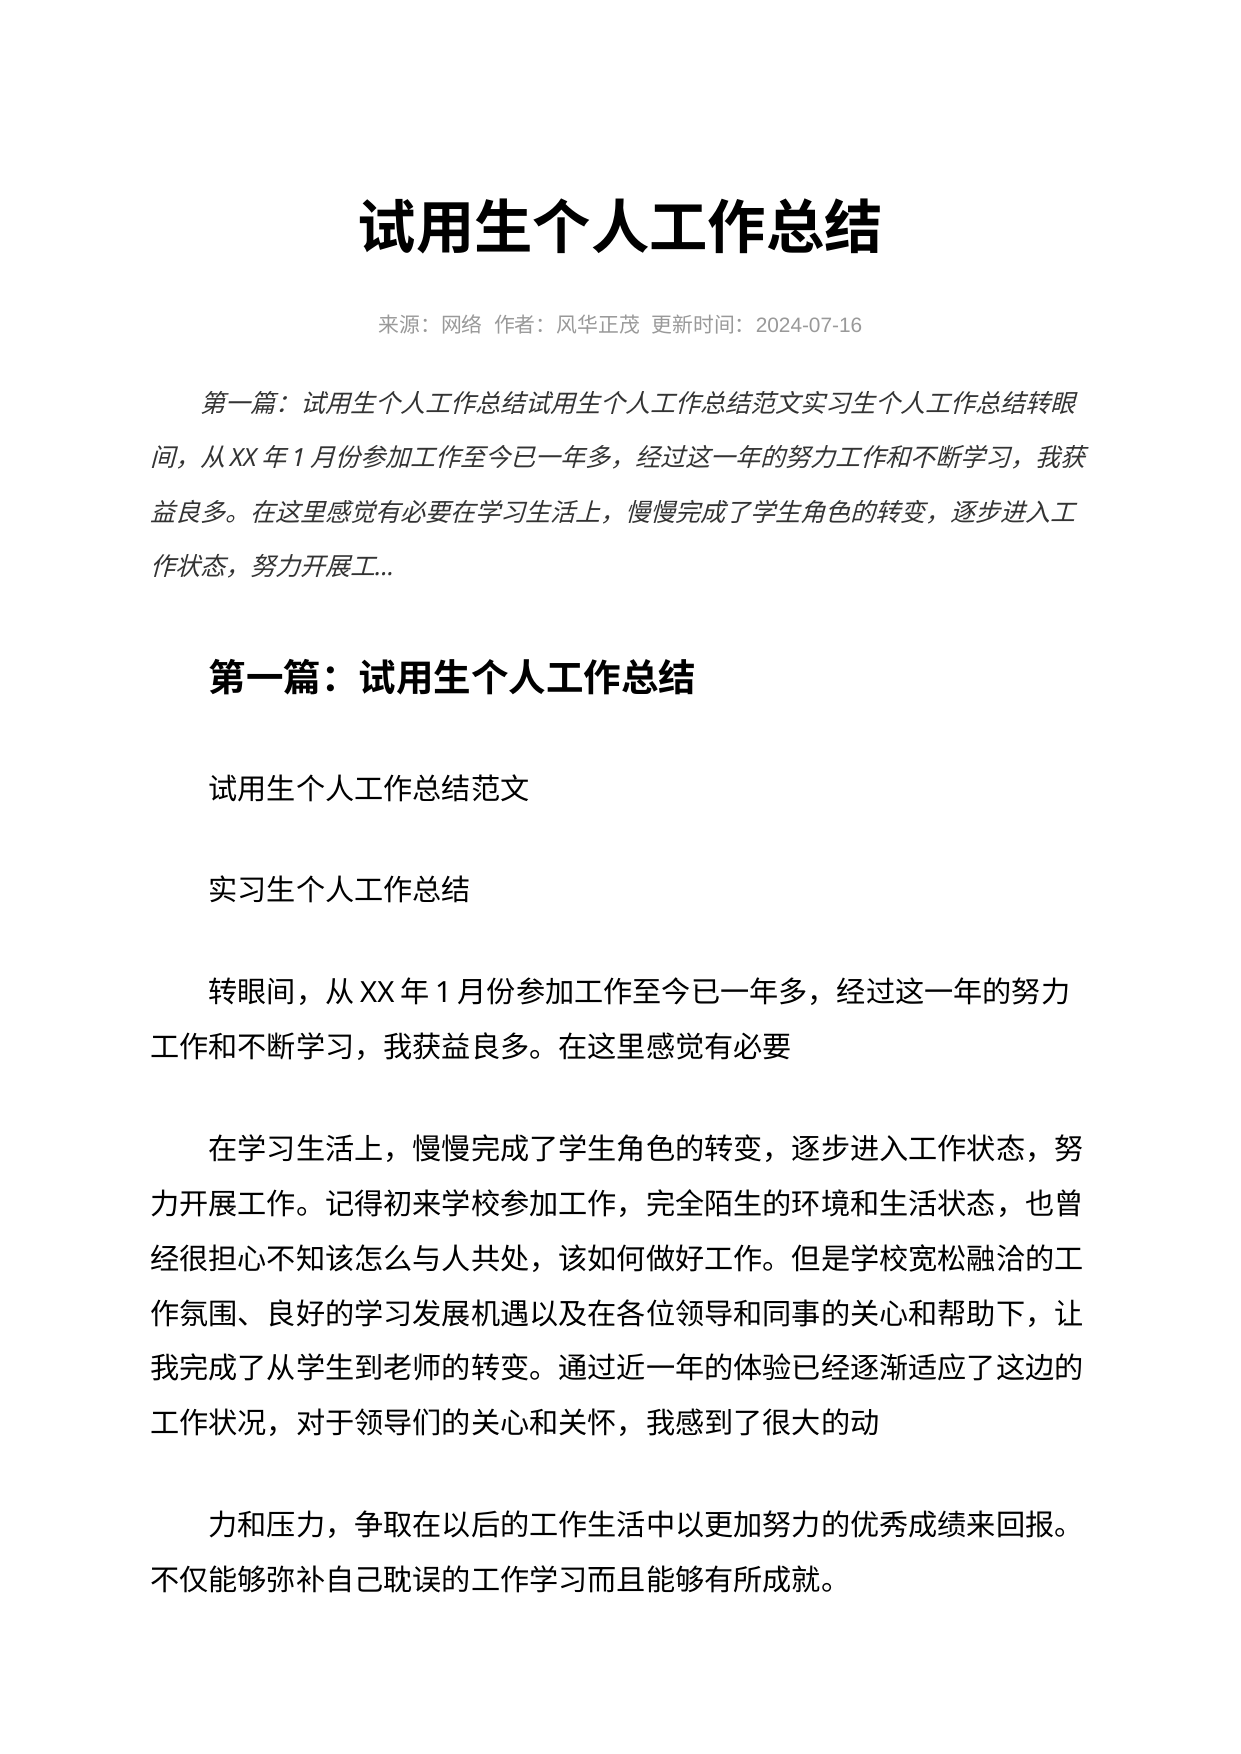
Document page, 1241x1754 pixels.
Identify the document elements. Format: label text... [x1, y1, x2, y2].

text 实习生个人工作总结 [150, 867, 1090, 909]
text 力和压力，争取在以后的工作生活中以更加努力的优秀成绩来回报。不仅能够弥补自己耽误的工作学习而且能够有所成就。 [150, 1502, 1090, 1599]
text 来源：网络 作者：风华正茂 更新时间：2024-07-16 [150, 313, 1090, 337]
text 试用生个人工作总结范文 [150, 765, 1090, 807]
subtitle 试用生个人工作总结 [150, 181, 1090, 266]
text 第一篇：试用生个人工作总结试用生个人工作总结范文实习生个人工作总结转眼间，从XX年1月份参加工作至今已一年多，经过这一年的努力工作和不断学习，我获益良多。在这里感觉有必要在学习生活上，慢慢完成了学生角色的转变，逐步进入工作状态，努力开展工... [150, 383, 1090, 583]
text 第一篇：试用生个人工作总结 [150, 648, 1090, 702]
text 转眼间，从XX年1月份参加工作至今已一年多，经过这一年的努力工作和不断学习，我获益良多。在这里感觉有必要 [150, 969, 1090, 1066]
text 在学习生活上，慢慢完成了学生角色的转变，逐步进入工作状态，努力开展工作。记得初来学校参加工作，完全陌生的环境和生活状态，也曾经很担心不知该怎么与人共处，该如何做好工作。但是学校宽松融洽的工作氛围、良好的学习发展机遇以及在各位领导和同事的关心和帮助下，让我完成了从学生到老师的转变。通过近一年的体验已经逐渐适应了这边的工作状况，对于领导们的关心和关怀，我感到了很大的动 [150, 1126, 1090, 1442]
